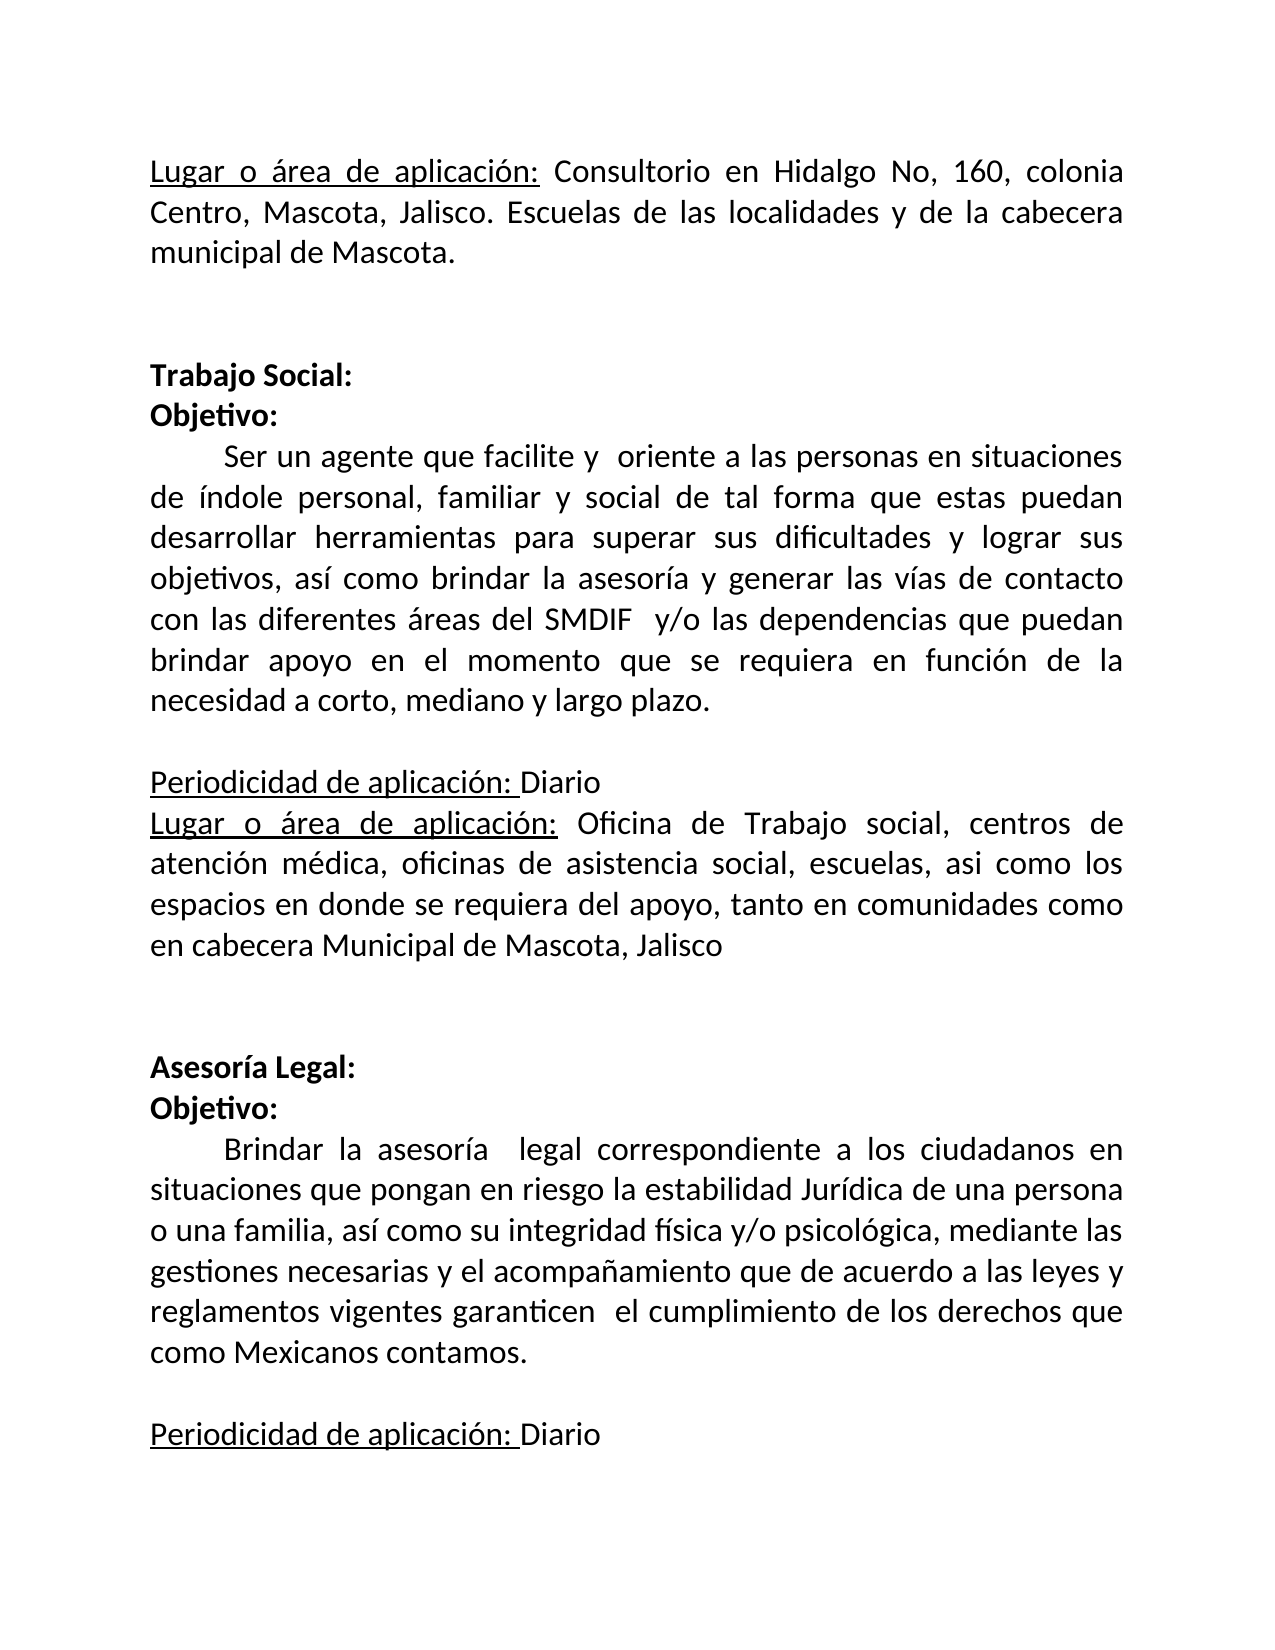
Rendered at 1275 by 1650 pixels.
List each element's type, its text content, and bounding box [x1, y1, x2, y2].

text Ser un agente que facilite y oriente a las personas en situaciones de índole personal, familiar y social de tal forma que estas puedan desarrollar herramientas para superar sus dificultades y lograr sus objetivos, así como brindar la asesoría y generar las vías de contacto con las diferentes áreas del SMDIF y/o las dependencias que puedan brindar apoyo en el momento que se requiera en función de la necesidad a corto, mediano y largo plazo. [150, 435, 1125, 720]
text Asesoría Legal: [150, 1046, 1125, 1087]
text Trabajo Social: [150, 354, 1125, 394]
text Periodicidad de aplicación: Diario [150, 761, 1125, 802]
text Lugar o área de aplicación: Oficina de Trabajo social, centros de atención médica, oficinas de asistencia social, escuelas, asi como los espacios en donde se requiera del apoyo, tanto en comunidades como en cabecera Municipal de Mascota, Jalisco [150, 802, 1125, 964]
text Objetivo: [150, 1087, 1125, 1127]
text Lugar o área de aplicación: Consultorio en Hidalgo No, 160, colonia Centro, Mascota, Jalisco. Escuelas de las localidades y de la cabecera municipal de Mascota. [150, 150, 1125, 272]
text Periodicidad de aplicación: Diario [150, 1413, 1125, 1453]
text Objetivo: [150, 394, 1125, 435]
text Brindar la asesoría legal correspondiente a los ciudadanos en situaciones que pongan en riesgo la estabilidad Jurídica de una persona o una familia, así como su integridad física y/o psicológica, mediante las gestiones necesarias y el acompañamiento que de acuerdo a las leyes y reglamentos vigentes garanticen el cumplimiento de los derechos que como Mexicanos contamos. [150, 1127, 1125, 1372]
